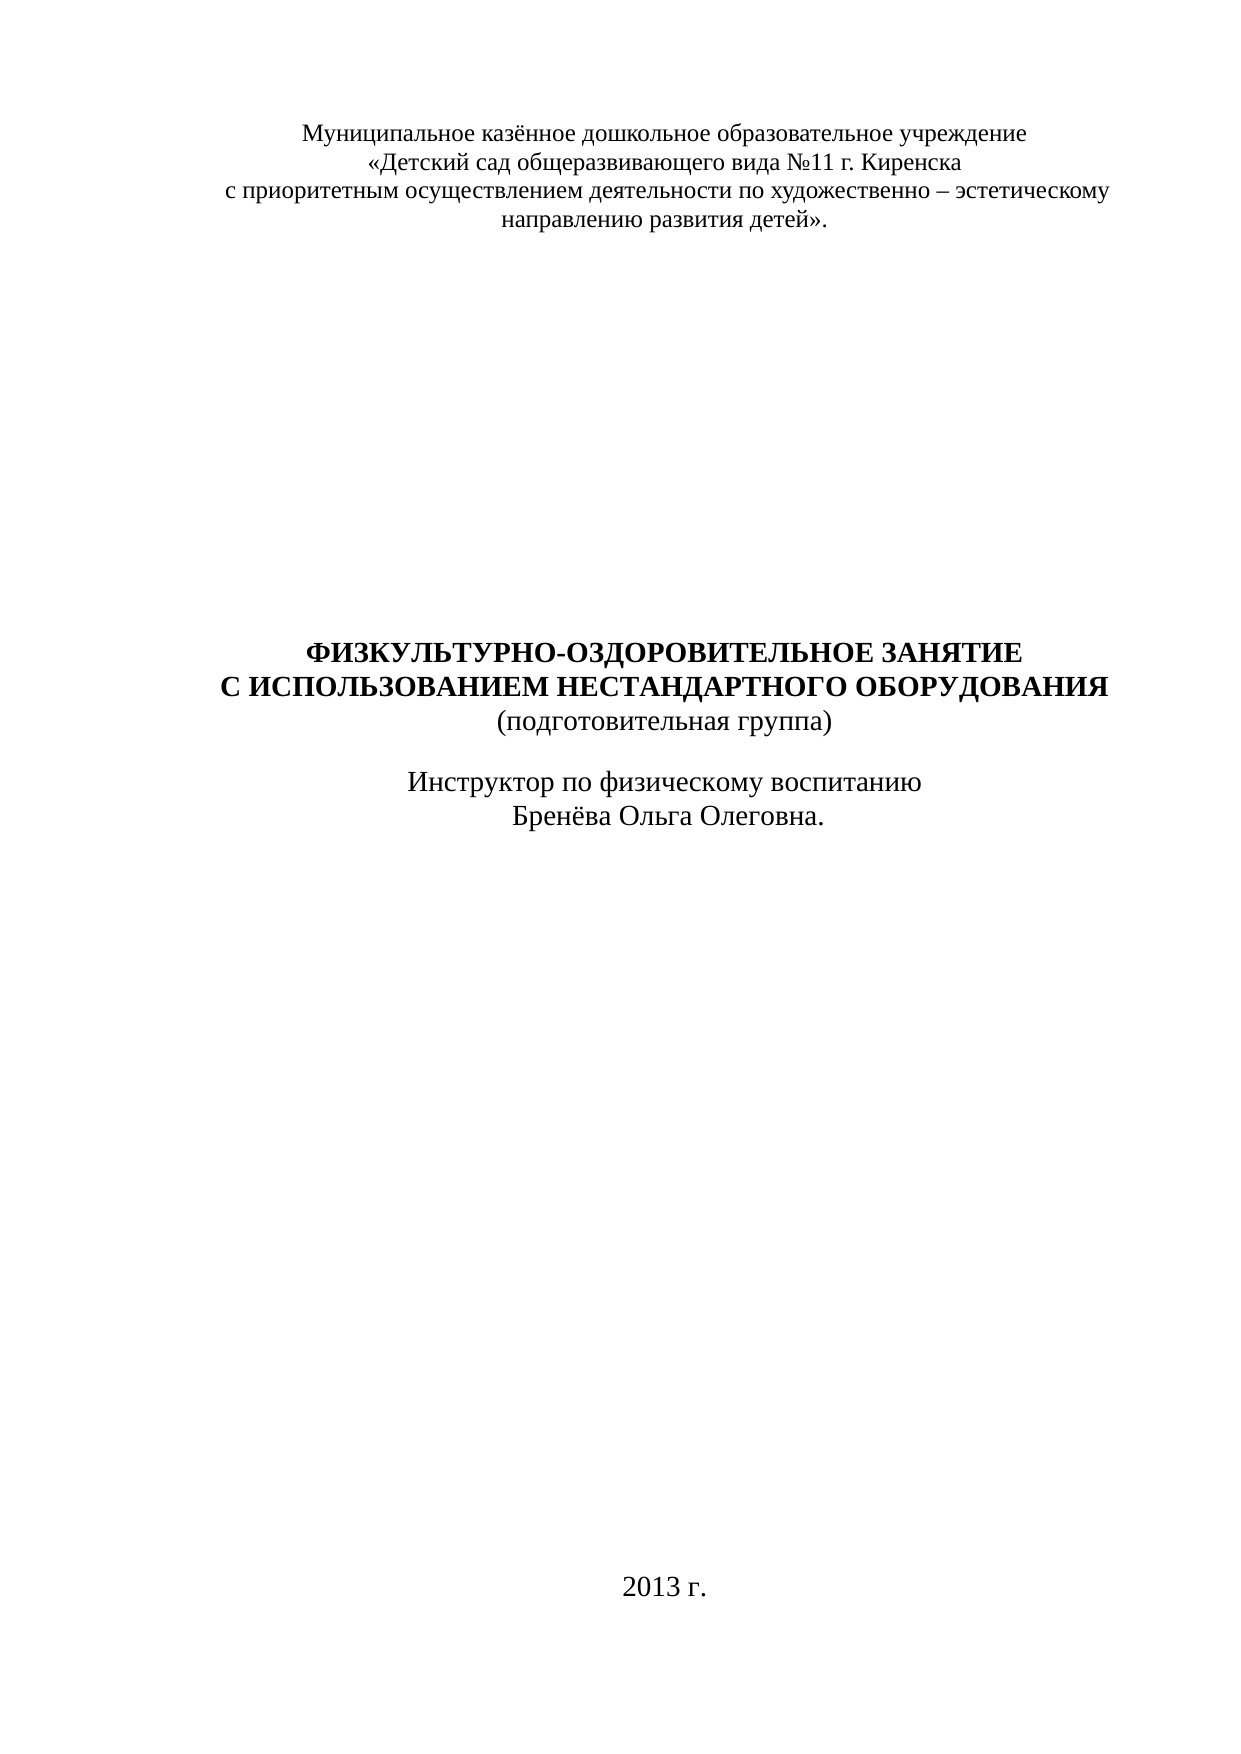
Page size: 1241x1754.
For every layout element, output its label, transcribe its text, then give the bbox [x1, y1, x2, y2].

text «Детский сад общеразвивающего вида №11 г. Киренска [177, 147, 1152, 176]
text ФИЗКУЛЬТУРНО-ОЗДОРОВИТЕЛЬНОЕ ЗАНЯТИЕ [177, 636, 1152, 669]
text Муниципальное казённое дошкольное образовательное учреждение [177, 118, 1152, 147]
text 2013 г. [177, 1569, 1152, 1603]
text (подготовительная группа) [177, 703, 1152, 736]
text Бренёва Ольга Олеговна. [177, 798, 1152, 831]
text с приоритетным осуществлением деятельности по художественно – эстетическому направлению развития детей». [177, 176, 1152, 233]
text Инструктор по физическому воспитанию [177, 764, 1152, 798]
text С ИСПОЛЬЗОВАНИЕМ НЕСТАНДАРТНОГО ОБОРУДОВАНИЯ [177, 669, 1152, 703]
